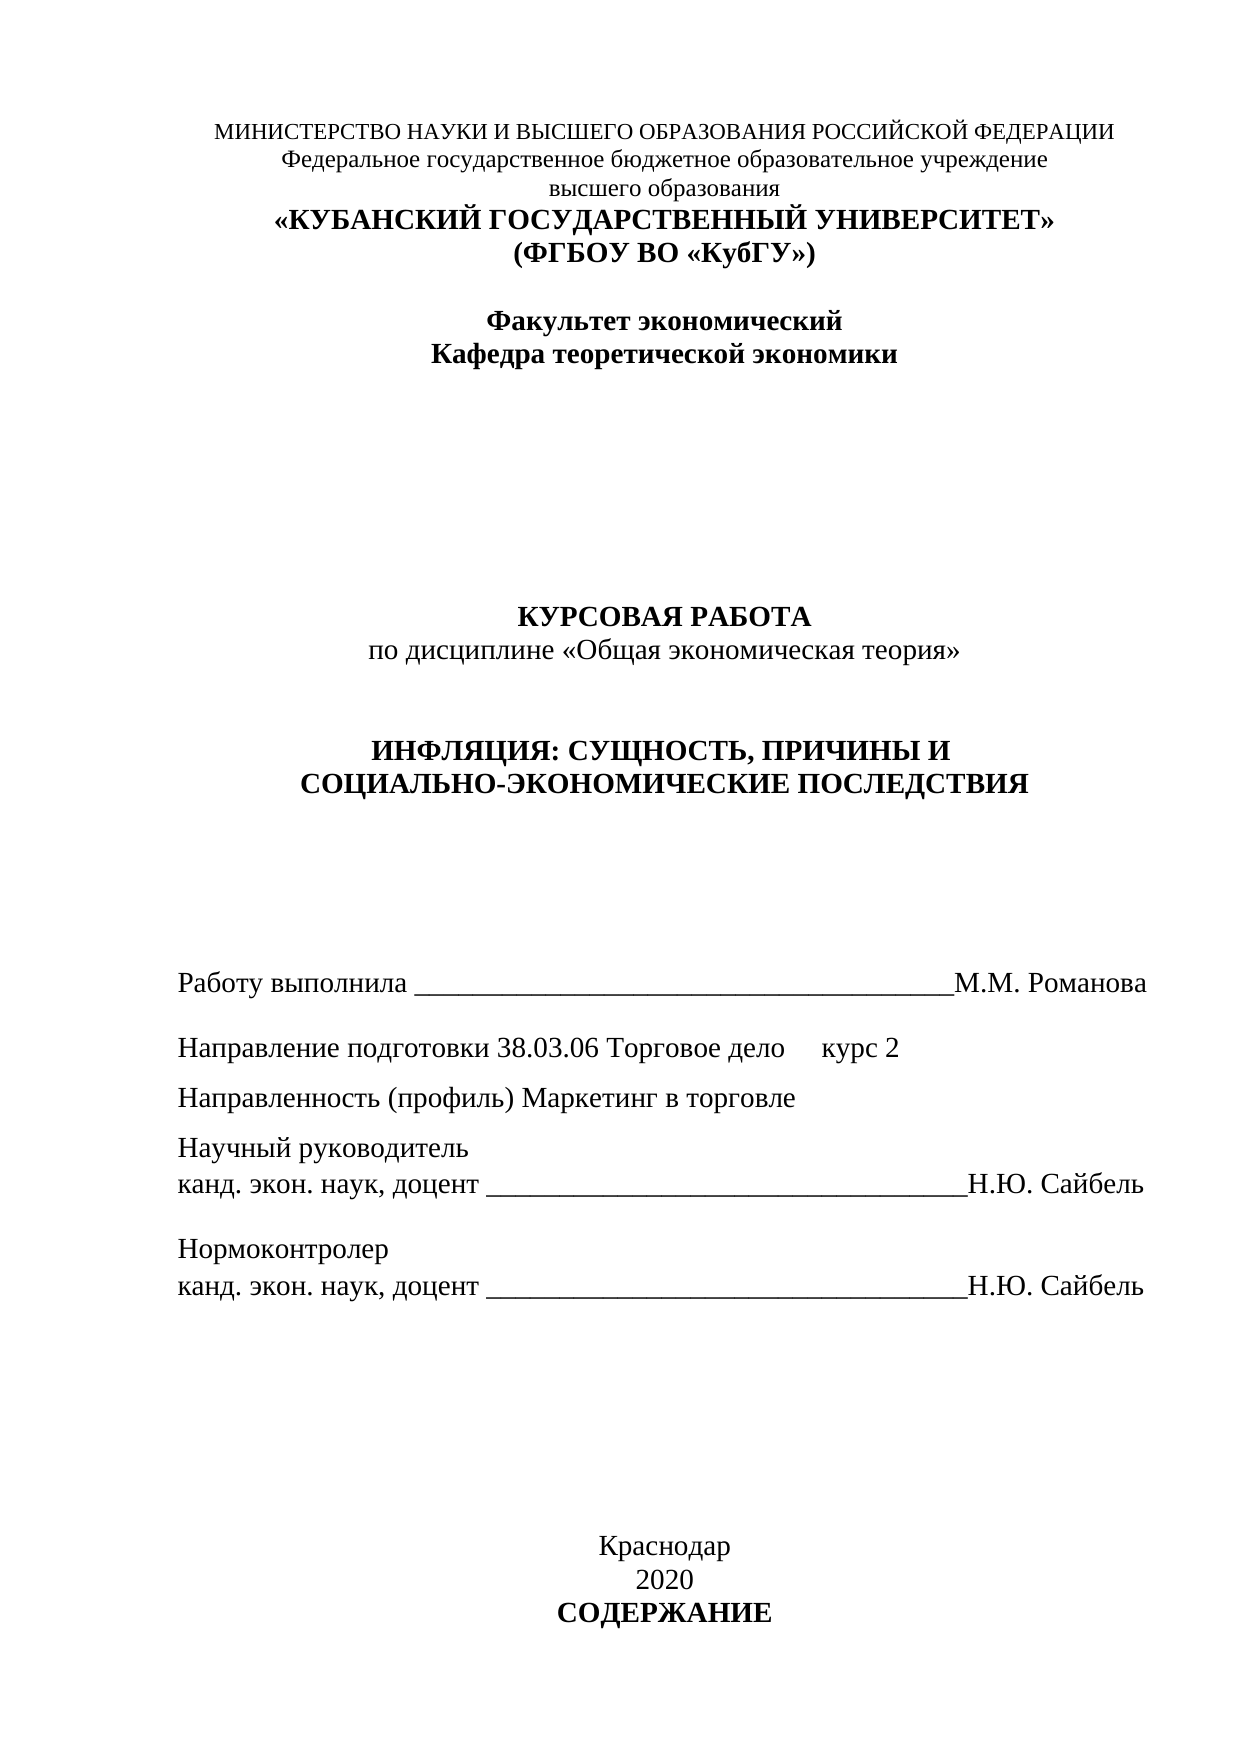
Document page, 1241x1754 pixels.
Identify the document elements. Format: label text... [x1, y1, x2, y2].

text МИНИСТЕРСТВО НАУКИ И ВЫСШЕГО ОБРАЗОВАНИЯ РОССИЙСКОЙ ФЕДЕРАЦИИ [177, 118, 1152, 144]
text по дисциплине «Общая экономическая теория» [177, 632, 1152, 666]
text Федеральное государственное бюджетное образовательное учреждение [177, 144, 1152, 173]
text «КУБАНСКИЙ ГОСУДАРСТВЕННЫЙ УНИВЕРСИТЕТ» [177, 202, 1152, 236]
text 2020 [177, 1562, 1152, 1595]
text Научный руководитель [177, 1131, 1152, 1164]
text высшего образования [177, 173, 1152, 202]
text Направленность (профиль) Маркетинг в торговле [177, 1080, 1152, 1114]
text канд. экон. наук, доцент _________________________________Н.Ю. Сайбель [177, 1167, 1152, 1200]
text (ФГБОУ ВО «КубГУ») [177, 236, 1152, 269]
text Работу выполнила _____________________________________М.М. Романова [177, 965, 1152, 998]
text Нормоконтролер [177, 1232, 1152, 1265]
text Краснодар [177, 1528, 1152, 1562]
text Направление подготовки 38.03.06 Торговое дело курс 2 [177, 1030, 1152, 1063]
text КУРСОВАЯ РАБОТА [177, 599, 1152, 632]
text Факультет экономический [177, 303, 1152, 336]
text канд. экон. наук, доцент _________________________________Н.Ю. Сайбель [177, 1268, 1152, 1301]
text Кафедра теоретической экономики [177, 336, 1152, 370]
text СОДЕРЖАНИЕ [177, 1595, 1152, 1629]
text ИНФЛЯЦИЯ: СУЩНОСТЬ, ПРИЧИНЫ И СОЦИАЛЬНО-ЭКОНОМИЧЕСКИЕ ПОСЛЕДСТВИЯ [177, 733, 1152, 828]
